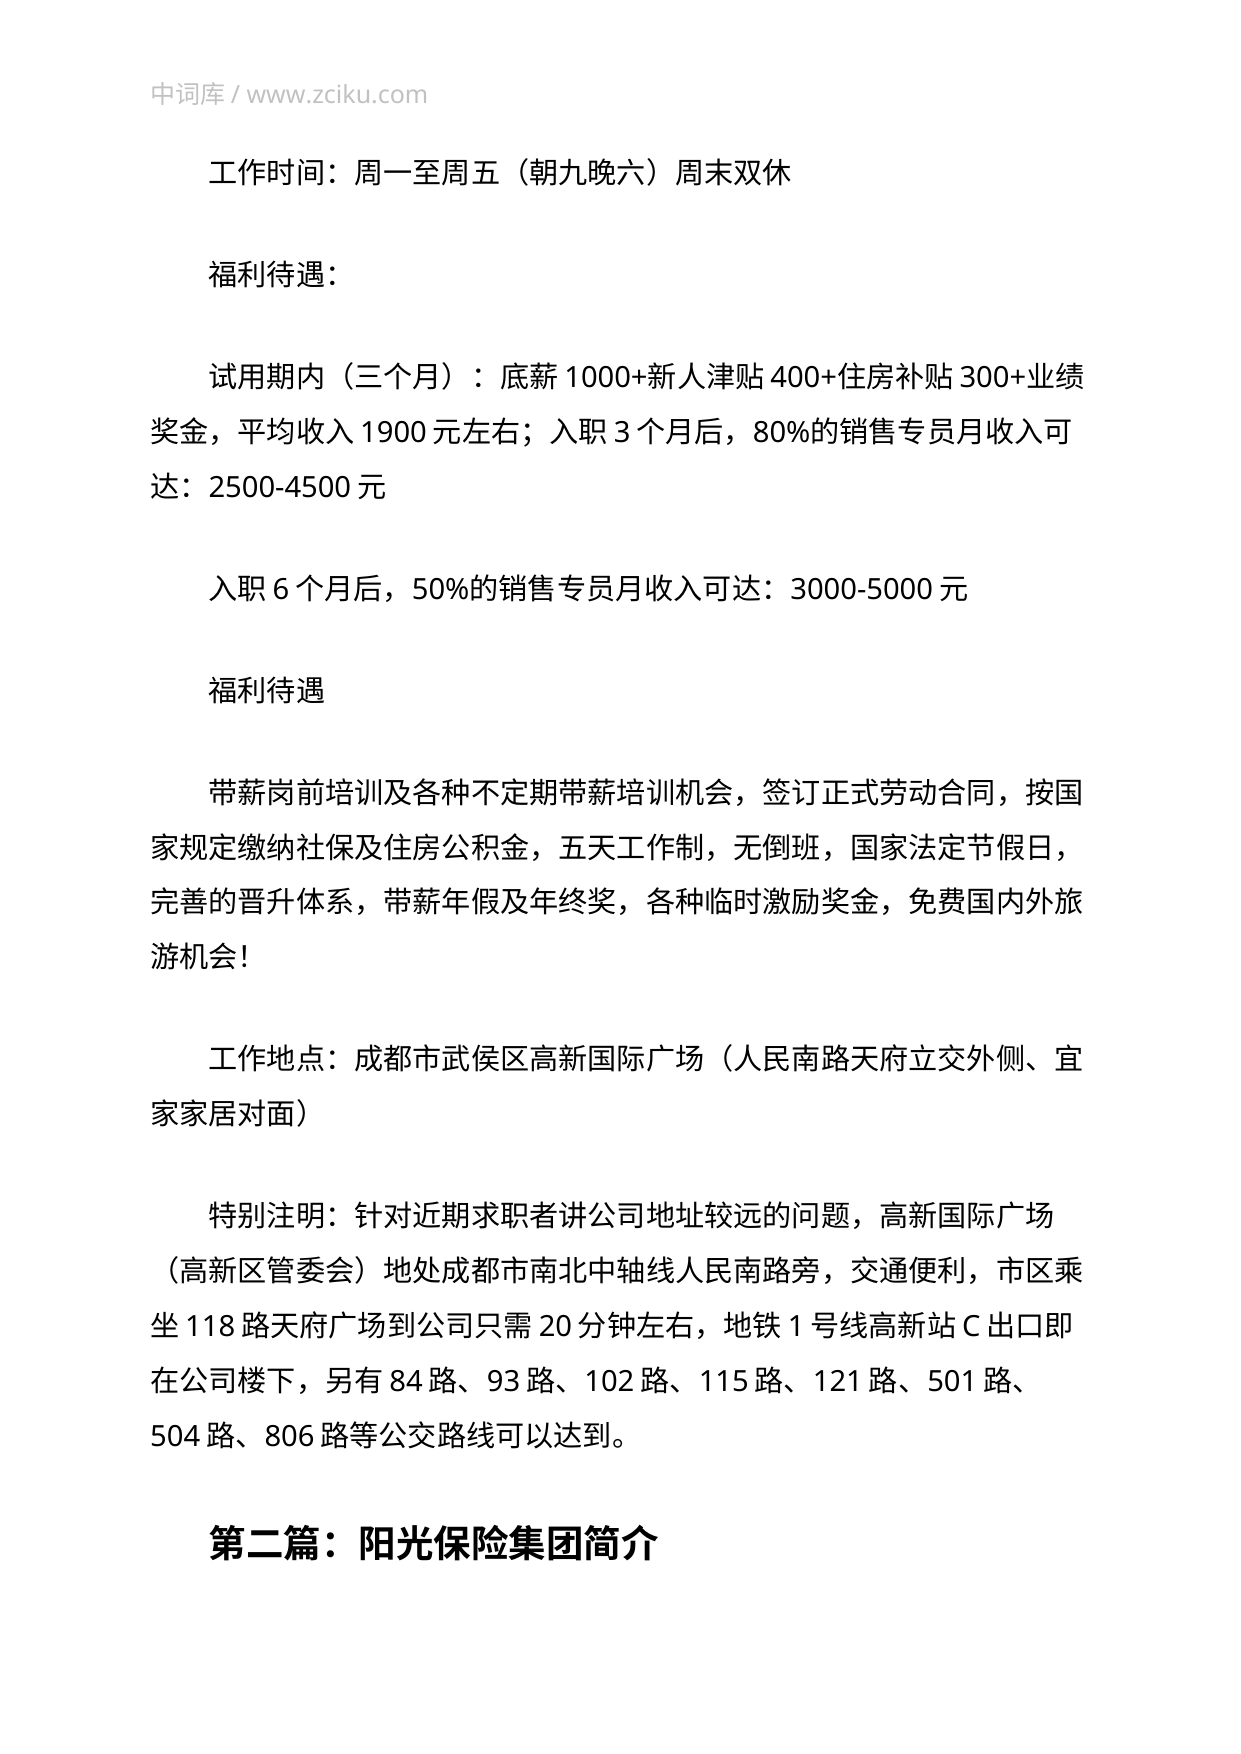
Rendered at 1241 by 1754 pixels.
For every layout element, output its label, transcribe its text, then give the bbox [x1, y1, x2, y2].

text 入职6个月后，50%的销售专员月收入可达：3000-5000元 [150, 566, 1090, 608]
text 特别注明：针对近期求职者讲公司地址较远的问题，高新国际广场（高新区管委会）地处成都市南北中轴线人民南路旁，交通便利，市区乘坐118路天府广场到公司只需20分钟左右，地铁1号线高新站C出口即在公司楼下，另有84路、93路、102路、115路、121路、501路、504路、806路等公交路线可以达到。 [150, 1192, 1090, 1454]
text 福利待遇 [150, 667, 1090, 710]
text 第二篇：阳光保险集团简介 [150, 1514, 1090, 1568]
text 工作时间：周一至周五（朝九晚六）周末双休 [150, 150, 1090, 192]
text 工作地点：成都市武侯区高新国际广场（人民南路天府立交外侧、宜家家居对面） [150, 1036, 1090, 1133]
text 带薪岗前培训及各种不定期带薪培训机会，签订正式劳动合同，按国家规定缴纳社保及住房公积金，五天工作制，无倒班，国家法定节假日，完善的晋升体系，带薪年假及年终奖，各种临时激励奖金，免费国内外旅游机会！ [150, 769, 1090, 976]
text 福利待遇： [150, 252, 1090, 294]
text 试用期内（三个月）：底薪1000+新人津贴400+住房补贴300+业绩奖金，平均收入1900元左右；入职3个月后，80%的销售专员月收入可达：2500-4500元 [150, 353, 1090, 506]
